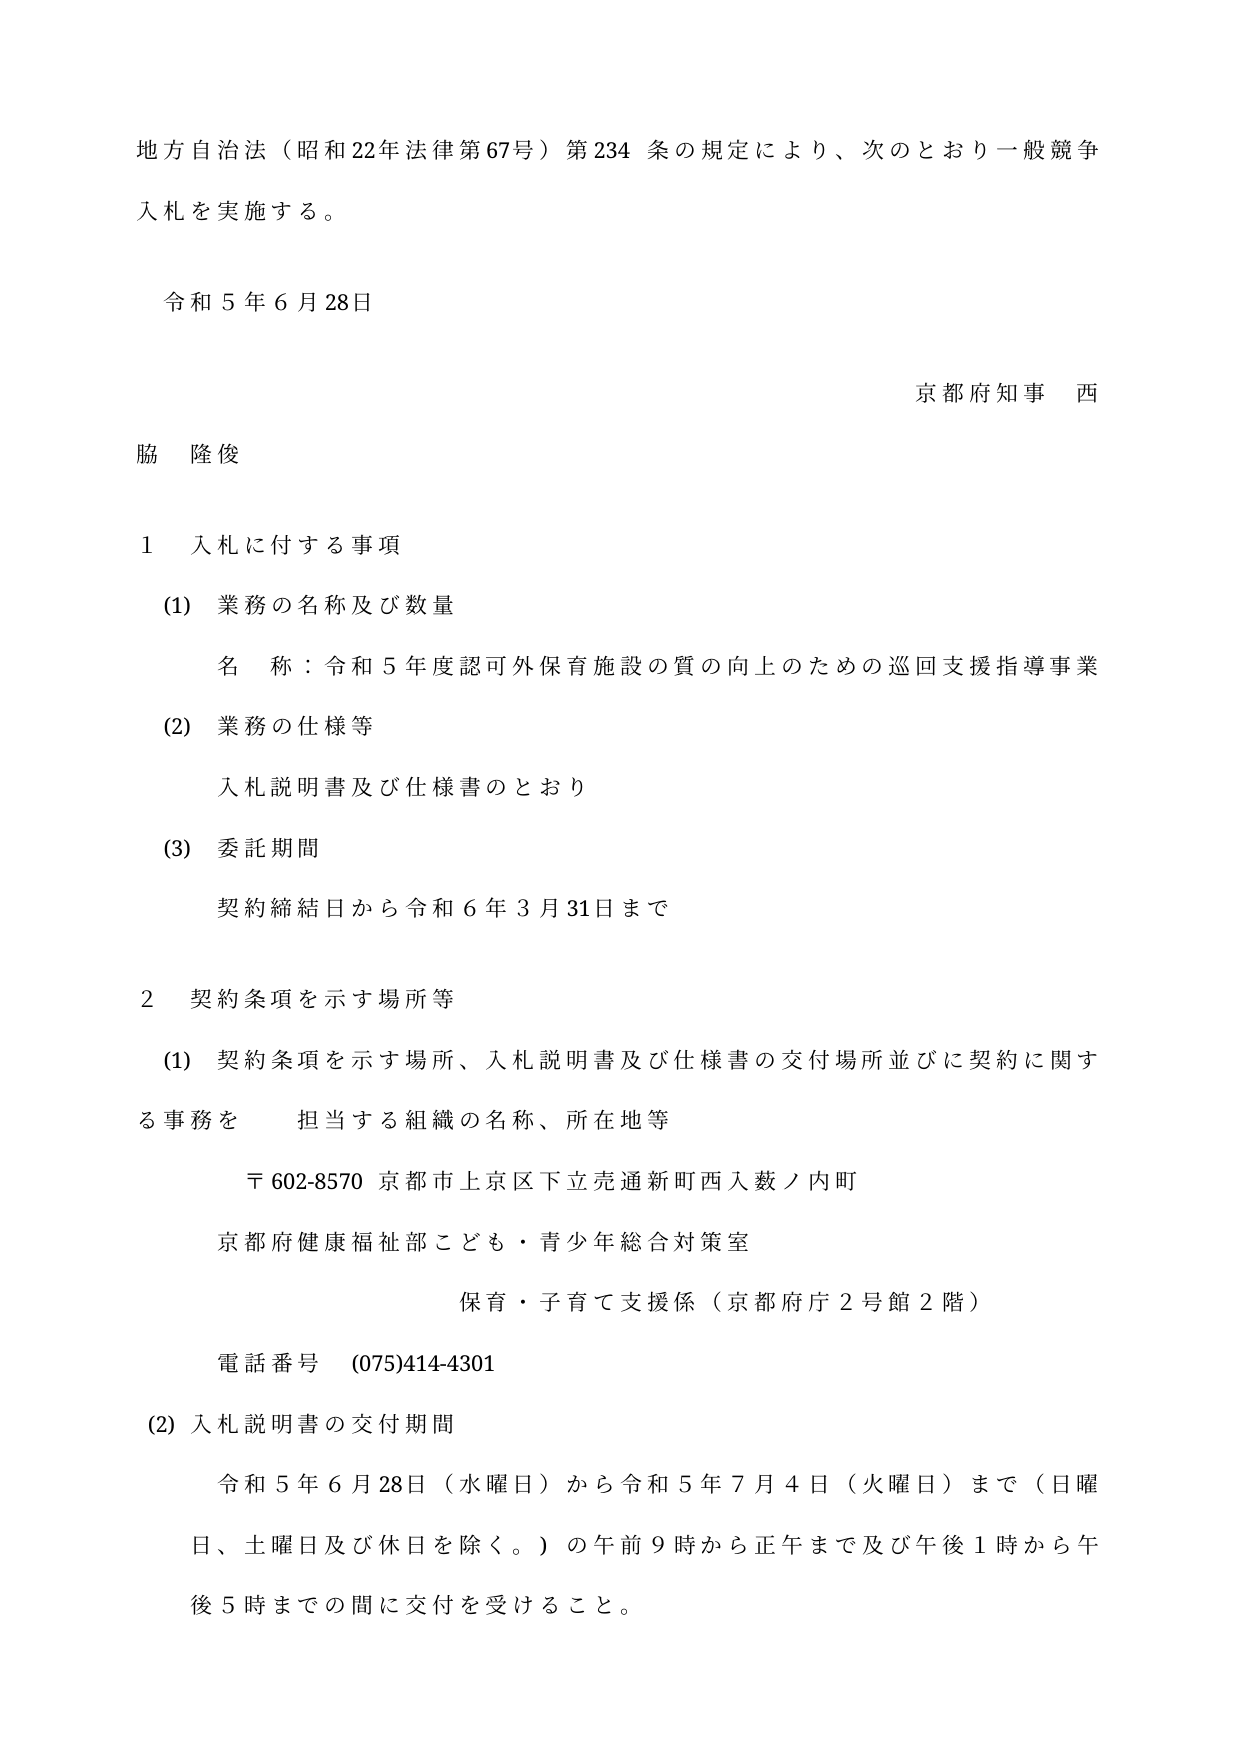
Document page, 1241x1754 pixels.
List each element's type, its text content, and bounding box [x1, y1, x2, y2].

text ２ 契約条項を示す場所等 [136, 968, 1104, 1028]
text 京都府知事 西脇 隆俊 [136, 362, 1104, 483]
text (2) 入札説明書の交付期間 [136, 1392, 1104, 1453]
text (1) 業務の名称及び数量 [136, 574, 1104, 634]
text 京都府健康福祉部こども・青少年総合対策室 [136, 1210, 1104, 1271]
text (1) 契約条項を示す場所、入札説明書及び仕様書の交付場所並びに契約に関する事務を 担当する組織の名称、所在地等 [136, 1028, 1104, 1150]
text 名 称：令和５年度認可外保育施設の質の向上のための巡回支援指導事業 [136, 634, 1104, 695]
text 保育・子育て支援係（京都府庁２号館２階） [136, 1271, 1104, 1332]
text 〒602-8570 京都市上京区下立売通新町西入薮ノ内町 [136, 1150, 1104, 1210]
text １ 入札に付する事項 [136, 513, 1104, 574]
text 令和５年６月28日（水曜日）から令和５年７月４日（火曜日）まで（日曜日、土曜日及び休日を除く。)の午前９時から正午まで及び午後１時から午後５時までの間に交付を受けること。 [184, 1453, 1104, 1635]
text (2) 業務の仕様等 [136, 695, 1104, 756]
text 地方自治法（昭和22年法律第67号）第234条の規定により、次のとおり一般競争入札を実施する。 [136, 119, 1104, 240]
text 令和５年６月28日 [136, 271, 1104, 331]
text (3) 委託期間 [136, 816, 1104, 877]
text 入札説明書及び仕様書のとおり [136, 756, 1104, 816]
text 契約締結日から令和６年３月31日まで [136, 877, 1104, 938]
text 電話番号 (075)414-4301 [136, 1332, 1104, 1392]
